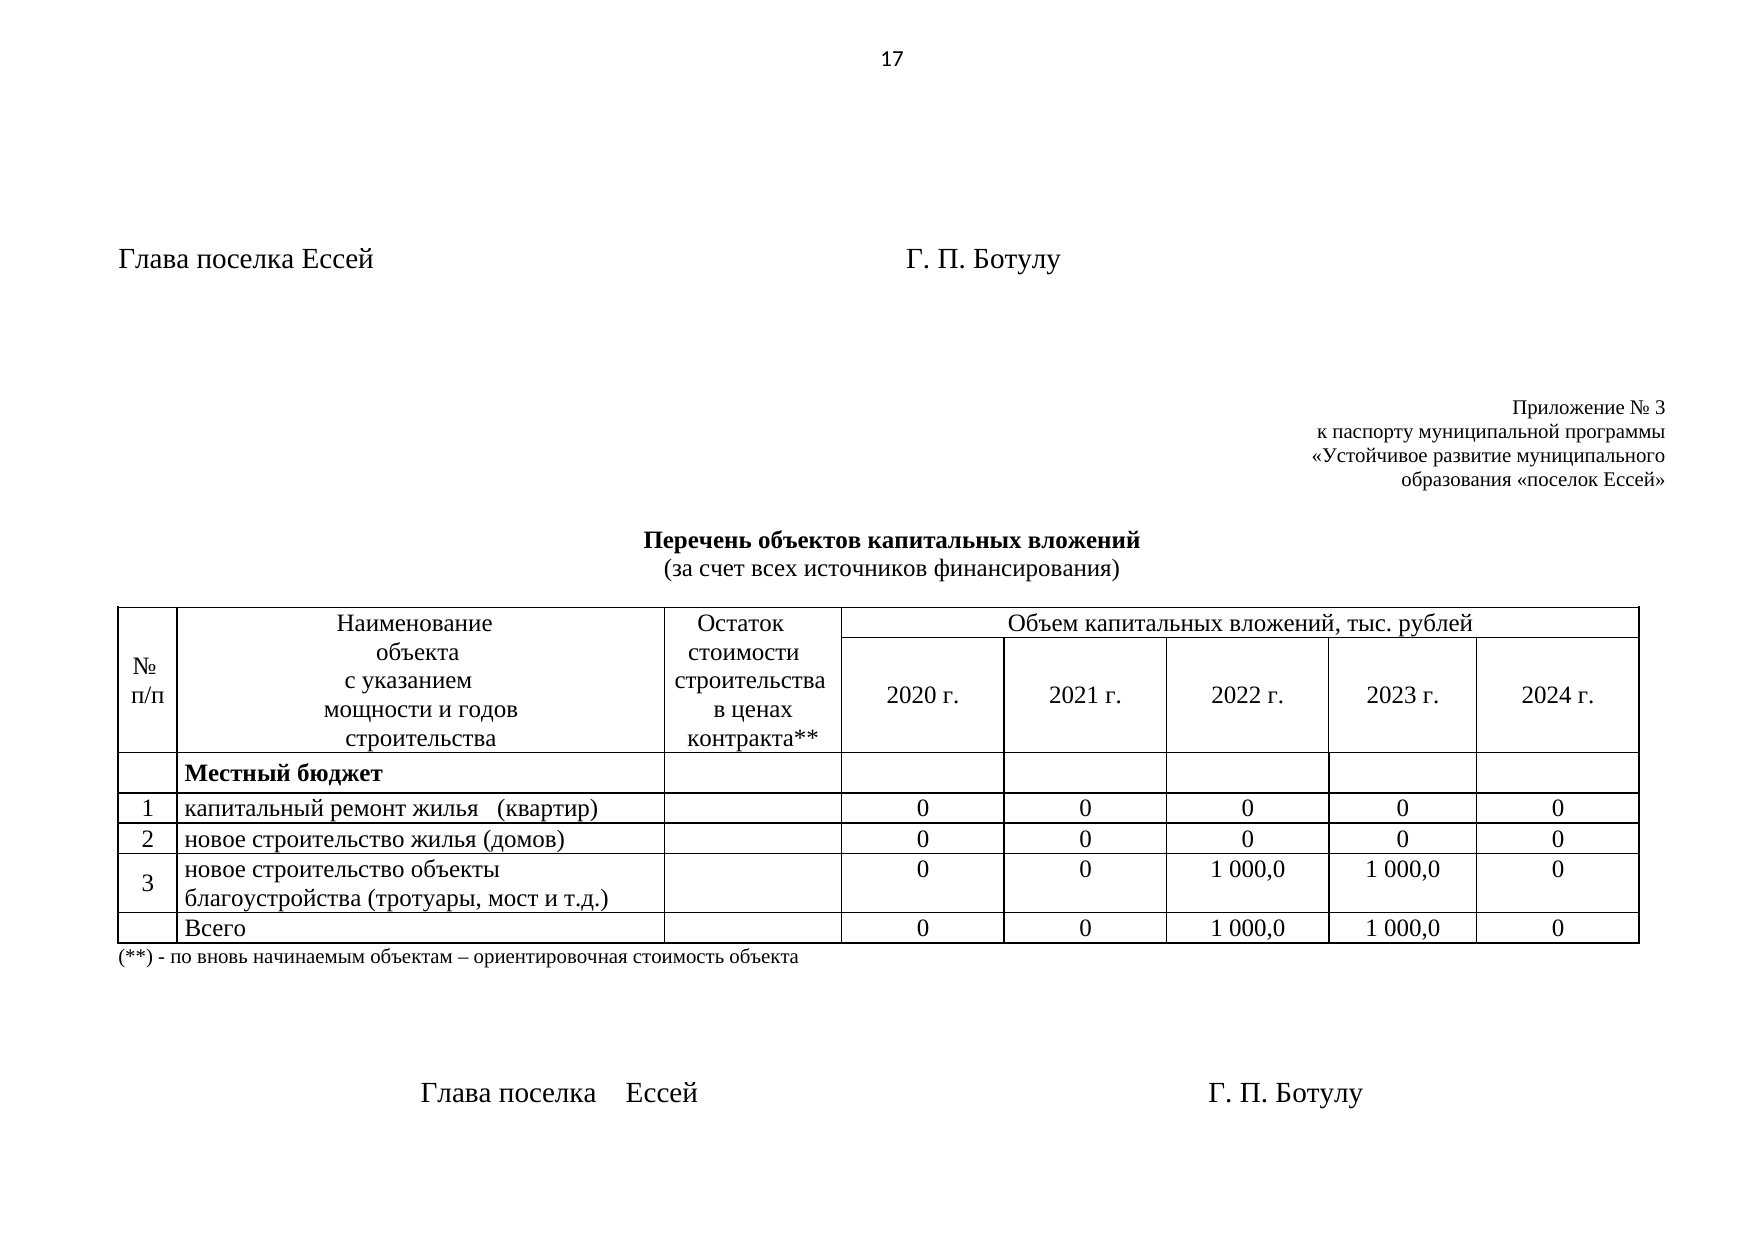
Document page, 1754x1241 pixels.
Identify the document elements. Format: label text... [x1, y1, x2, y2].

text Глава поселка Ессей Г. П. Ботулу [118, 1075, 1665, 1109]
table_header Наименование объекта с указанием мощности и годов строительства [178, 608, 664, 752]
table_cell 2023 г. [1329, 638, 1476, 752]
table_header Объем капитальных вложений, тыс. рублей [842, 608, 1638, 637]
table_cell 2021 г. [1005, 638, 1166, 752]
table_cell [665, 824, 841, 853]
text (**) - по вновь начинаемым объектам – ориентировочная стоимость объекта [118, 943, 1665, 968]
table_cell [1477, 753, 1638, 792]
table_cell 0 [1167, 824, 1328, 853]
table_cell [665, 913, 841, 942]
table_cell Всего [178, 913, 664, 942]
table_cell 0 [842, 824, 1003, 853]
table_cell [665, 794, 841, 822]
text образования «поселок Ессей» [118, 467, 1665, 491]
table_cell [1005, 753, 1166, 792]
table_cell [1167, 753, 1328, 792]
table_cell 0 [842, 913, 1003, 942]
table_cell [1330, 753, 1476, 792]
table_cell 2020 г. [842, 638, 1003, 752]
table_cell 2 [119, 824, 176, 853]
text «Устойчивое развитие муниципального [118, 443, 1665, 467]
table_cell 0 [842, 794, 1003, 822]
table_cell 0 [1477, 824, 1638, 853]
table_cell [665, 753, 841, 792]
table_cell 0 [1005, 824, 1166, 853]
text Приложение № 3 [118, 395, 1665, 419]
text (за счет всех источников финансирования) [118, 553, 1665, 582]
table_cell 2022 г. [1167, 638, 1328, 752]
table_cell 0 [1477, 794, 1638, 822]
text Перечень объектов капитальных вложений [118, 525, 1665, 553]
table_cell 0 [1005, 913, 1166, 942]
table_cell [842, 753, 1003, 792]
table_cell 0 [1477, 854, 1638, 912]
table_header Остаток стоимости строительства в ценах контракта** [665, 608, 841, 752]
table_cell 1 000,0 [1330, 913, 1476, 942]
table_cell 1 000,0 [1167, 913, 1328, 942]
table_cell капитальный ремонт жилья (квартир) [178, 794, 664, 822]
table_cell 1 000,0 [1330, 854, 1476, 912]
table_cell [119, 753, 176, 792]
table_cell 0 [1005, 854, 1166, 912]
table_cell 0 [1330, 794, 1476, 822]
text Глава поселка Ессей Г. П. Ботулу [118, 241, 1665, 275]
table_cell 0 [1477, 913, 1638, 942]
text к паспорту муниципальной программы [930, 419, 1665, 443]
table_cell новое строительство объекты благоустройства (тротуары, мост и т.д.) [178, 854, 664, 912]
table_cell [119, 913, 176, 942]
table_cell 0 [1005, 794, 1166, 822]
table_cell 1 000,0 [1167, 854, 1328, 912]
table_cell 0 [842, 854, 1003, 912]
table_cell 3 [119, 854, 176, 912]
table_header № п/п [119, 608, 176, 752]
table_cell 1 [119, 794, 176, 822]
table_cell 0 [1330, 824, 1476, 853]
table_cell 2024 г. [1477, 638, 1638, 752]
table_cell Местный бюджет [178, 753, 664, 792]
table_cell [665, 854, 841, 912]
table_cell 0 [1167, 794, 1328, 822]
table_cell новое строительство жилья (домов) [178, 824, 664, 853]
